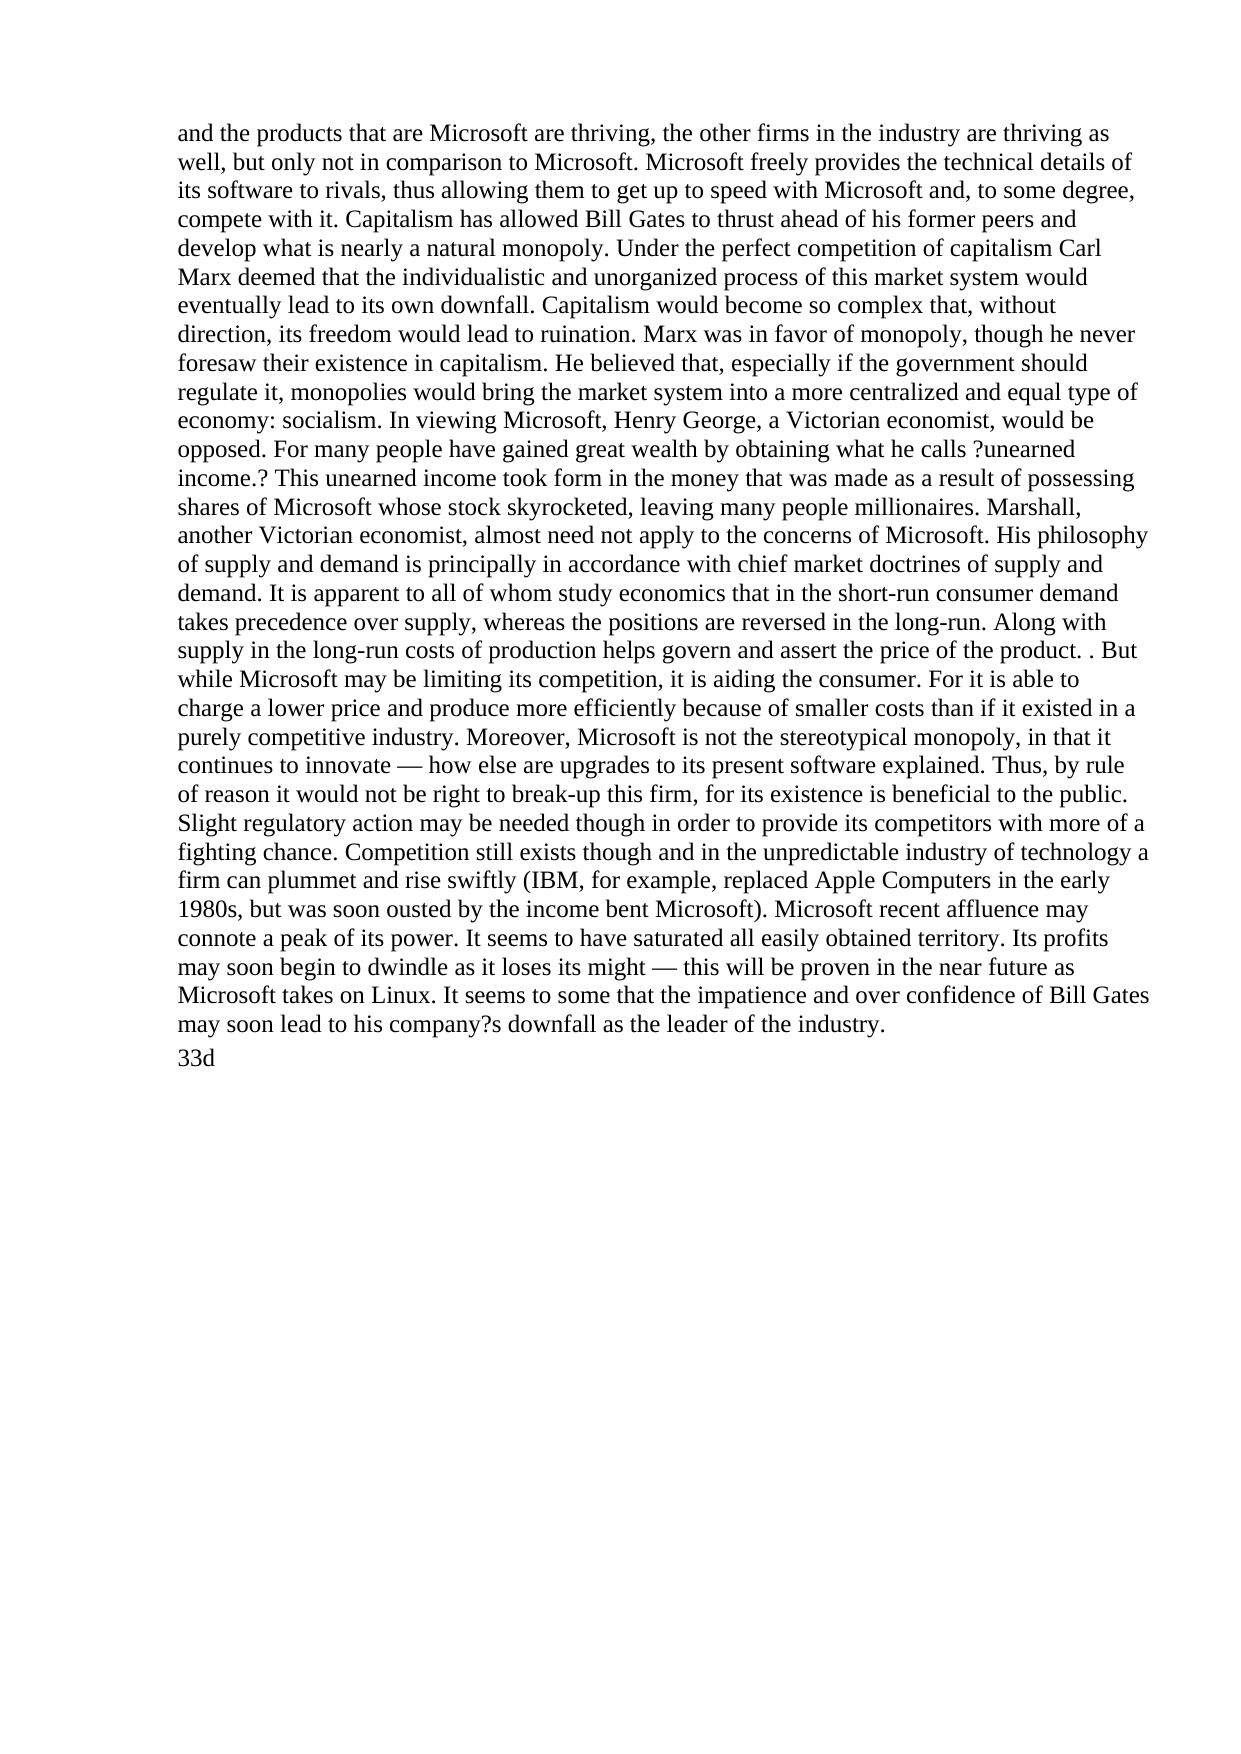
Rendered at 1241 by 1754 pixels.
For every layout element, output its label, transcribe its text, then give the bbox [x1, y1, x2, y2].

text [177, 118, 1152, 1038]
text 33d [177, 1043, 1152, 1072]
